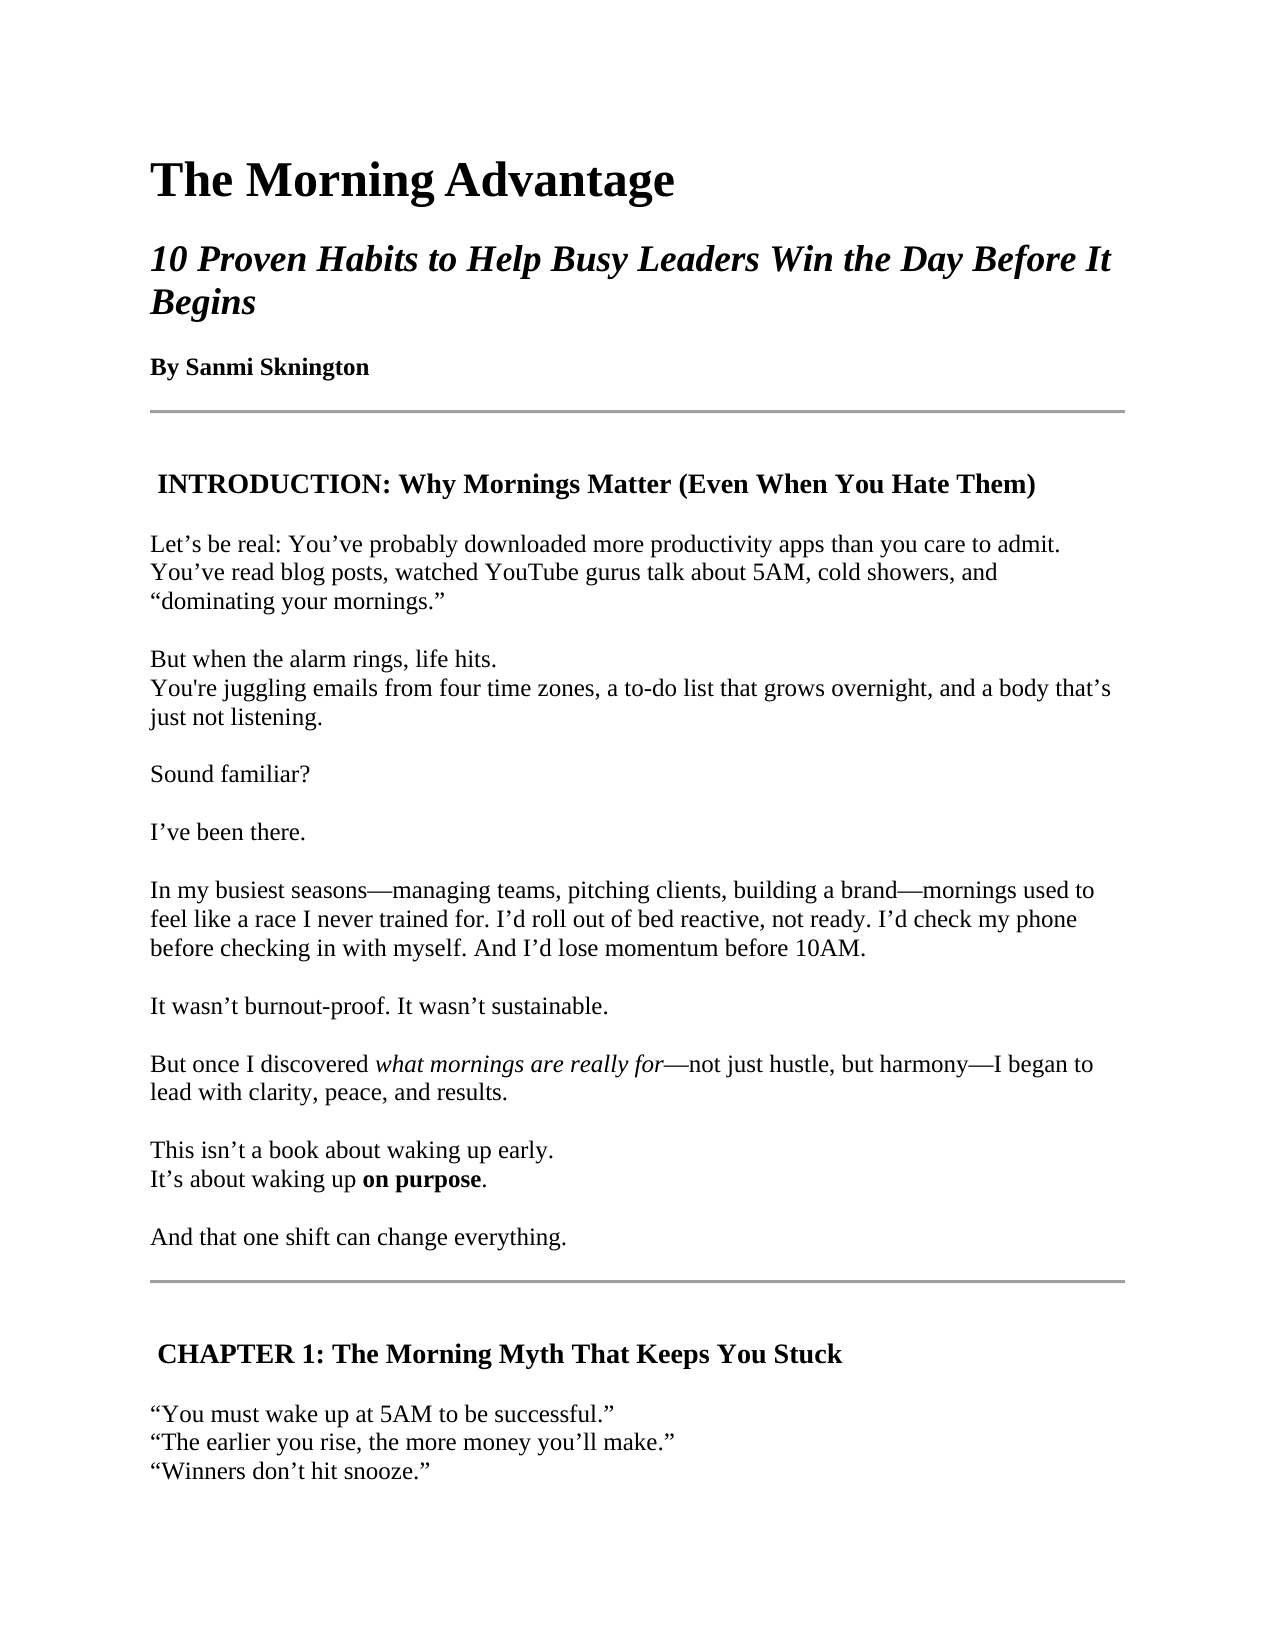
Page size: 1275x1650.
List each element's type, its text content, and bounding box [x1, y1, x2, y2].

text This isn’t a book about waking up early. It’s about waking up on purpose. [150, 1135, 1125, 1193]
text By Sanmi Sknington [150, 352, 1125, 381]
text 10 Proven Habits to Help Busy Leaders Win the Day Before It Begins [150, 237, 1125, 323]
text In my busiest seasons—managing teams, pitching clients, building a brand—mornings used to feel like a race I never trained for. I’d roll out of bed reactive, not ready. I’d check my phone before checking in with myself. And I’d lose momentum before 10AM. [150, 875, 1125, 962]
text It wasn’t burnout-proof. It wasn’t sustainable. [150, 991, 1125, 1019]
text Let’s be real: You’ve probably downloaded more productivity apps than you care to admit. You’ve read blog posts, watched YouTube gurus talk about 5AM, cold showers, and “dominating your mornings.” [150, 529, 1125, 615]
text INTRODUCTION: Why Mornings Matter (Even When You Hate Them) [150, 467, 1125, 499]
text But once I discovered what mornings are really for—not just hustle, but harmony—I began to lead with clarity, peace, and results. [150, 1049, 1125, 1106]
text I’ve been there. [150, 817, 1125, 846]
text And that one shift can change everything. [150, 1222, 1125, 1251]
text “You must wake up at 5AM to be successful.” “The earlier you rise, the more money you’ll make.” “Winners don’t hit snooze.” [150, 1399, 1125, 1485]
text CHAPTER 1: The Morning Myth That Keeps You Stuck [150, 1337, 1125, 1369]
text The Morning Advantage [150, 150, 1125, 207]
text Sound familiar? [150, 759, 1125, 788]
text But when the alarm rings, life hits. You're juggling emails from four time zones, a to-do list that grows overnight, and a body that’s just not listening. [150, 644, 1125, 730]
